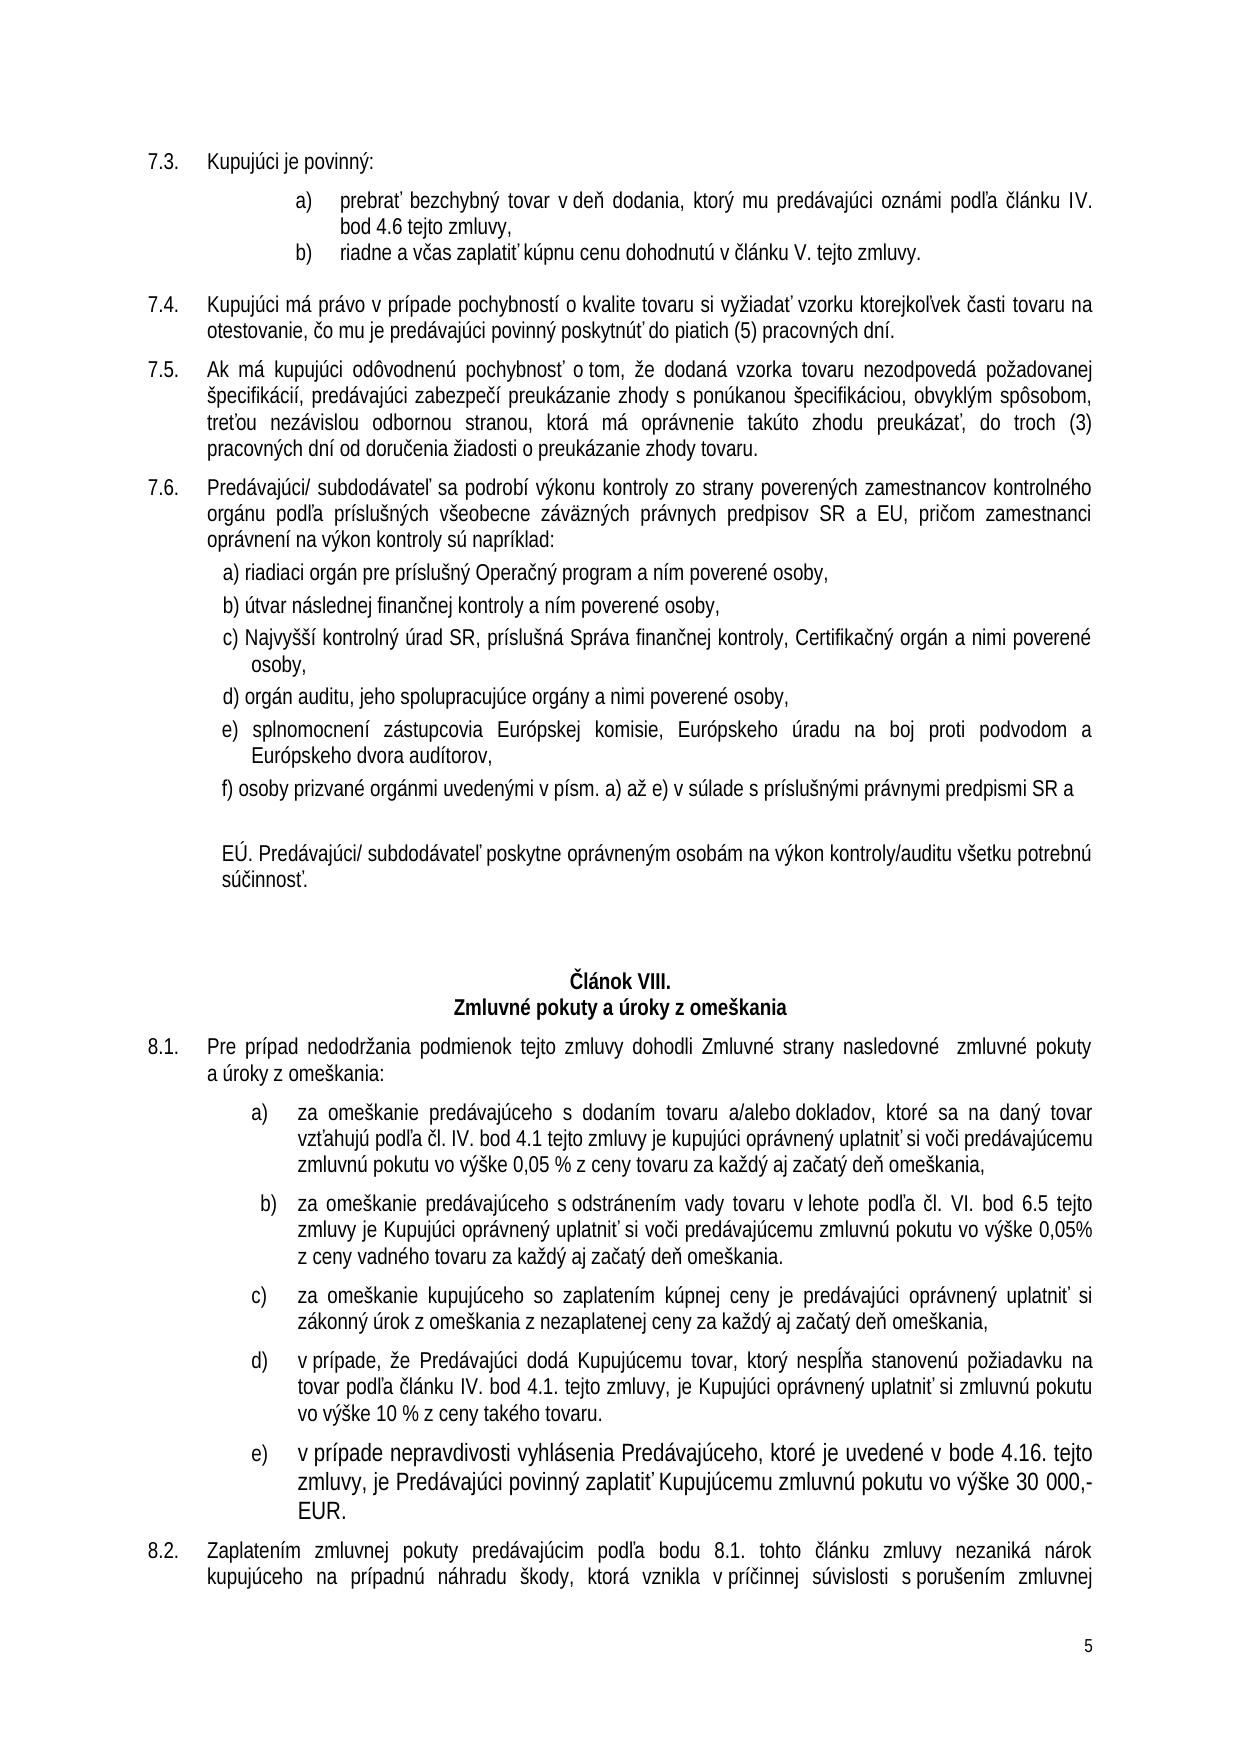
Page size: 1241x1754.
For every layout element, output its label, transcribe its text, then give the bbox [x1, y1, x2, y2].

list EÚ. Predávajúci/ subdodávateľ poskytne oprávneným osobám na výkon kontroly/auditu všetku potrebnú súčinnosť. [222, 840, 1092, 893]
list riadne a včas zaplatiť kúpnu cenu dohodnutú v článku V. tejto zmluvy. [295, 239, 1092, 266]
list za omeškanie predávajúceho s odstránením vady tovaru v lehote podľa čl. VI. bod 6.5 tejto zmluvy je Kupujúci oprávnený uplatniť si voči predávajúcemu zmluvnú pokutu vo výške 0,05% z ceny vadného tovaru za každý aj začatý deň omeškania. [260, 1190, 1092, 1269]
list f) osoby prizvané orgánmi uvedenými v písm. a) až e) v súlade s príslušnými právnymi predpismi SR a [222, 775, 1092, 801]
text Článok VIII. [148, 968, 1092, 994]
list Predávajúci/ subdodávateľ sa podrobí výkonu kontroly zo strany poverených zamestnancov kontrolného orgánu podľa príslušných všeobecne záväzných právnych predpisov SR a EU, pričom zamestnanci oprávnení na výkon kontroly sú napríklad: [148, 474, 1092, 553]
list Pre prípad nedodržania podmienok tejto zmluvy dohodli Zmluvné strany nasledovné zmluvné pokuty a úroky z omeškania: [148, 1033, 1092, 1086]
list Kupujúci je povinný: [148, 148, 1092, 174]
list prebrať bezchybný tovar v deň dodania, ktorý mu predávajúci oznámi podľa článku IV. bod 4.6 tejto zmluvy, [295, 187, 1092, 239]
list a) riadiaci orgán pre príslušný Operačný program a ním poverené osoby, [223, 559, 1092, 585]
list za omeškanie kupujúceho so zaplatením kúpnej ceny je predávajúci oprávnený uplatniť si zákonný úrok z omeškania z nezaplatenej ceny za každý aj začatý deň omeškania, [251, 1282, 1092, 1334]
list c) Najvyšší kontrolný úrad SR, príslušná Správa finančnej kontroly, Certifikačný orgán a nimi poverené osoby, [223, 624, 1092, 677]
list d) orgán auditu, jeho spolupracujúce orgány a nimi poverené osoby, [223, 683, 1092, 709]
list b) útvar následnej finančnej kontroly a ním poverené osoby, [223, 592, 1092, 618]
list v prípade, že Predávajúci dodá Kupujúcemu tovar, ktorý nespĺňa stanovenú požiadavku na tovar podľa článku IV. bod 4.1. tejto zmluvy, je Kupujúci oprávnený uplatniť si zmluvnú pokutu vo výške 10 % z ceny takého tovaru. [251, 1347, 1092, 1426]
list e) splnomocnení zástupcovia Európskej komisie, Európskeho úradu na boj proti podvodom a Európskeho dvora audítorov, [222, 716, 1092, 768]
list Kupujúci má právo v prípade pochybností o kvalite tovaru si vyžiadať vzorku ktorejkoľvek časti tovaru na otestovanie, čo mu je predávajúci povinný poskytnúť do piatich (5) pracovných dní. [148, 291, 1092, 343]
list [148, 1537, 1092, 1589]
list za omeškanie predávajúceho s dodaním tovaru a/alebo dokladov, ktoré sa na daný tovar vzťahujú podľa čl. IV. bod 4.1 tejto zmluvy je kupujúci oprávnený uplatniť si voči predávajúcemu zmluvnú pokutu vo výške 0,05 % z ceny tovaru za každý aj začatý deň omeškania, [251, 1098, 1092, 1177]
list Ak má kupujúci odôvodnenú pochybnosť o tom, že dodaná vzorka tovaru nezodpovedá požadovanej špecifikácií, predávajúci zabezpečí preukázanie zhody s ponúkanou špecifikáciou, obvyklým spôsobom, treťou nezávislou odbornou stranou, ktorá má oprávnenie takúto zhodu preukázať, do troch (3) pracovných dní od doručenia žiadosti o preukázanie zhody tovaru. [148, 356, 1092, 461]
list v prípade nepravdivosti vyhlásenia Predávajúceho, ktoré je uvedené v bode 4.16. tejto zmluvy, je Predávajúci povinný zaplatiť Kupujúcemu zmluvnú pokutu vo výške 30 000,-EUR. [251, 1438, 1092, 1524]
text Zmluvné pokuty a úroky z omeškania [148, 994, 1092, 1021]
